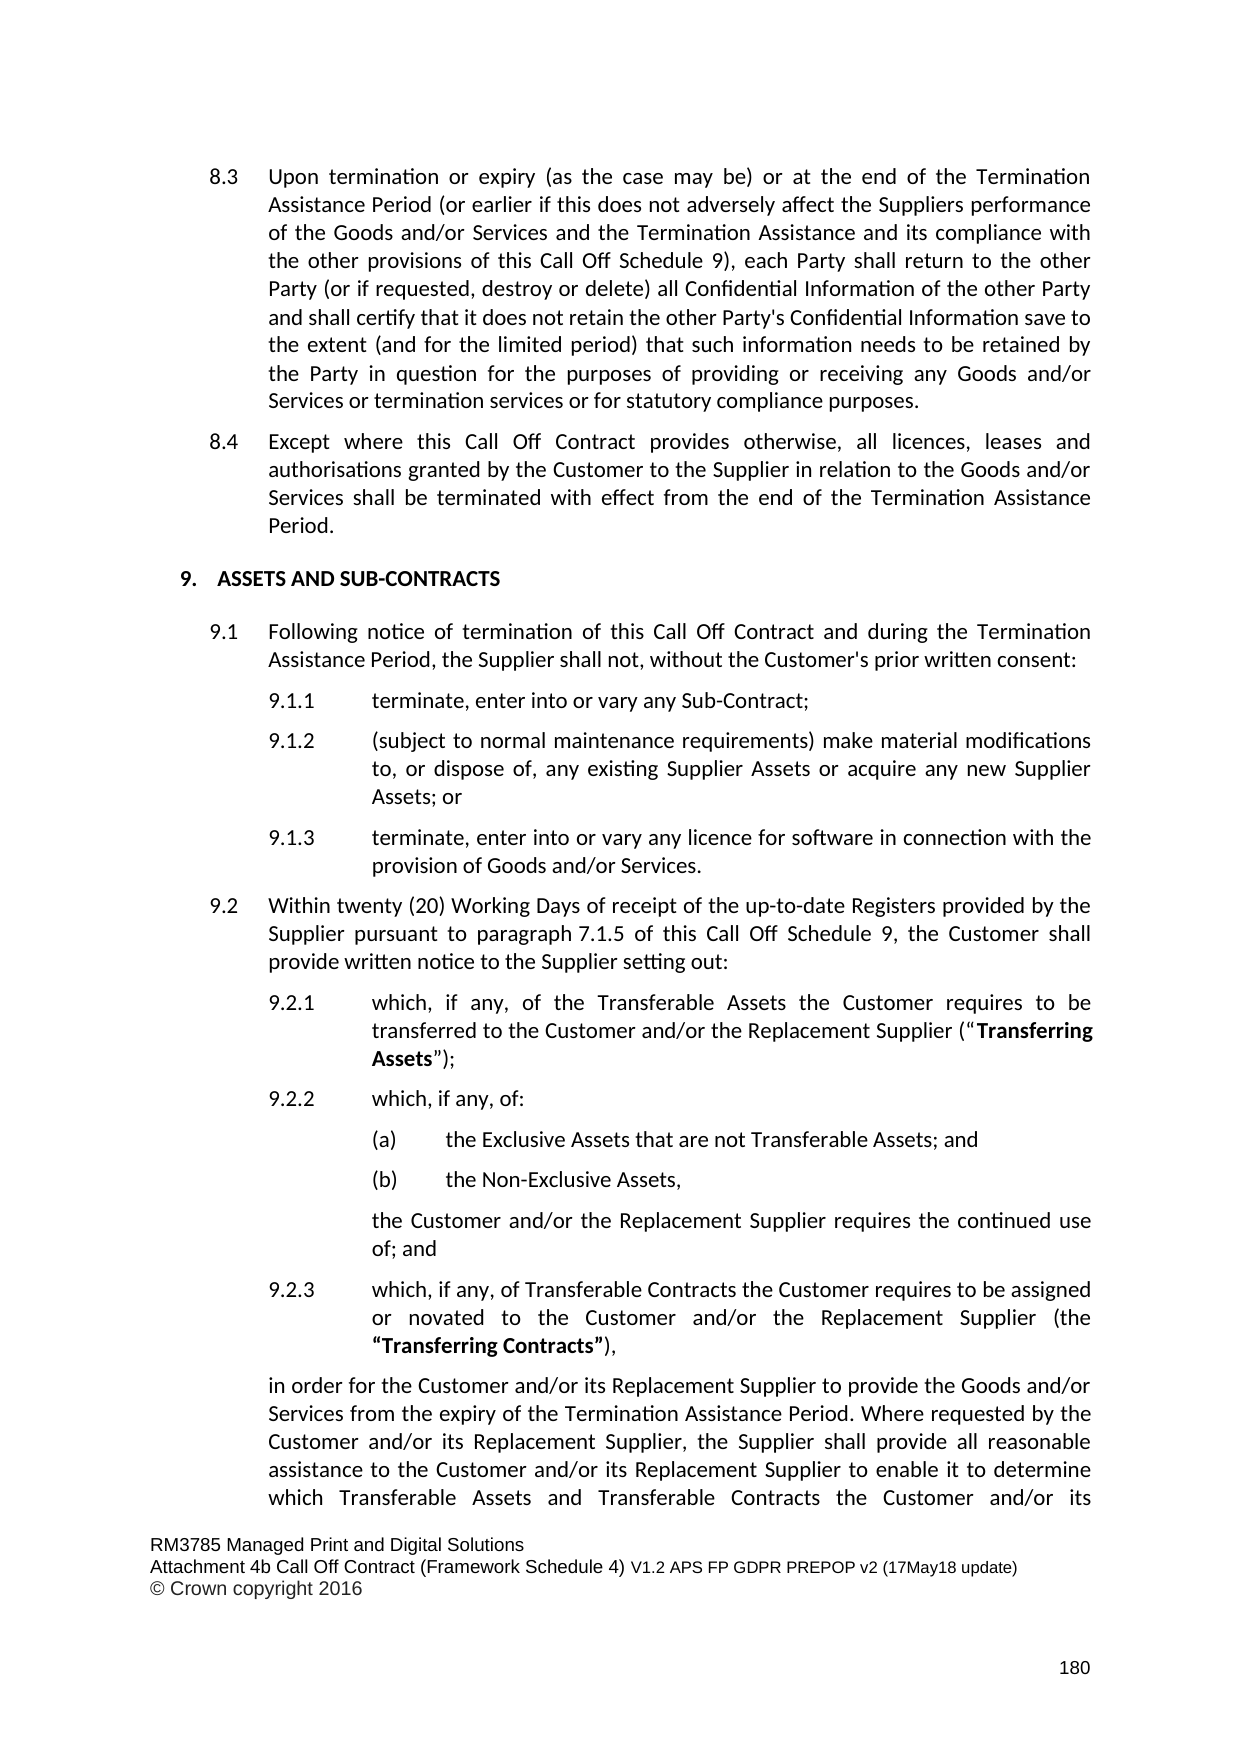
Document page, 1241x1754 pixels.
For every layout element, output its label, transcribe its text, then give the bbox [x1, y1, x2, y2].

text which, if any, of Transferable Contracts the Customer requires to be assigned or novated to the Customer and/or the Replacement Supplier (the “Transferring Contracts”), [268, 1275, 1093, 1359]
text which, if any, of: [268, 1084, 1093, 1113]
text Except where this Call Off Contract provides otherwise, all licences, leases and authorisations granted by the Customer to the Supplier in relation to the Goods and/or Services shall be terminated with effect from the end of the Termination Assistance Period. [209, 427, 1093, 539]
text terminate, enter into or vary any licence for software in connection with the provision of Goods and/or Services. [268, 823, 1093, 879]
text terminate, enter into or vary any Sub-Contract; [268, 686, 1093, 714]
text Upon termination or expiry (as the case may be) or at the end of the Termination Assistance Period (or earlier if this does not adversely affect the Suppliers performance of the Goods and/or Services and the Termination Assistance and its compliance with the other provisions of this Call Off Schedule 9), each Party shall return to the other Party (or if requested, destroy or delete) all Confidential Information of the other Party and shall certify that it does not retain the other Party's Confidential Information save to the extent (and for the limited period) that such information needs to be retained by the Party in question for the purposes of providing or receiving any Goods and/or Services or termination services or for statutory compliance purposes. [209, 162, 1093, 415]
text which, if any, of the Transferable Assets the Customer requires to be transferred to the Customer and/or the Replacement Supplier (“Transferring Assets”); [268, 988, 1093, 1072]
text (subject to normal maintenance requirements) make material modifications to, or dispose of, any existing Supplier Assets or acquire any new Supplier Assets; or [268, 726, 1093, 810]
subtitle ASSETS and SUB-CONTRACTS [179, 564, 1093, 592]
text Following notice of termination of this Call Off Contract and during the Termination Assistance Period, the Supplier shall not, without the Customer's prior written consent: [209, 617, 1093, 673]
text the Exclusive Assets that are not Transferable Assets; and [372, 1125, 1093, 1153]
text the Customer and/or the Replacement Supplier requires the continued use of; and [372, 1206, 1093, 1262]
text Within twenty (20) Working Days of receipt of the up-to-date Registers provided by the Supplier pursuant to paragraph 7.1.5 of this Call Off Schedule 9, the Customer shall provide written notice to the Supplier setting out: [209, 891, 1093, 976]
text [268, 1371, 1093, 1511]
text the Non-Exclusive Assets, [372, 1166, 1093, 1194]
